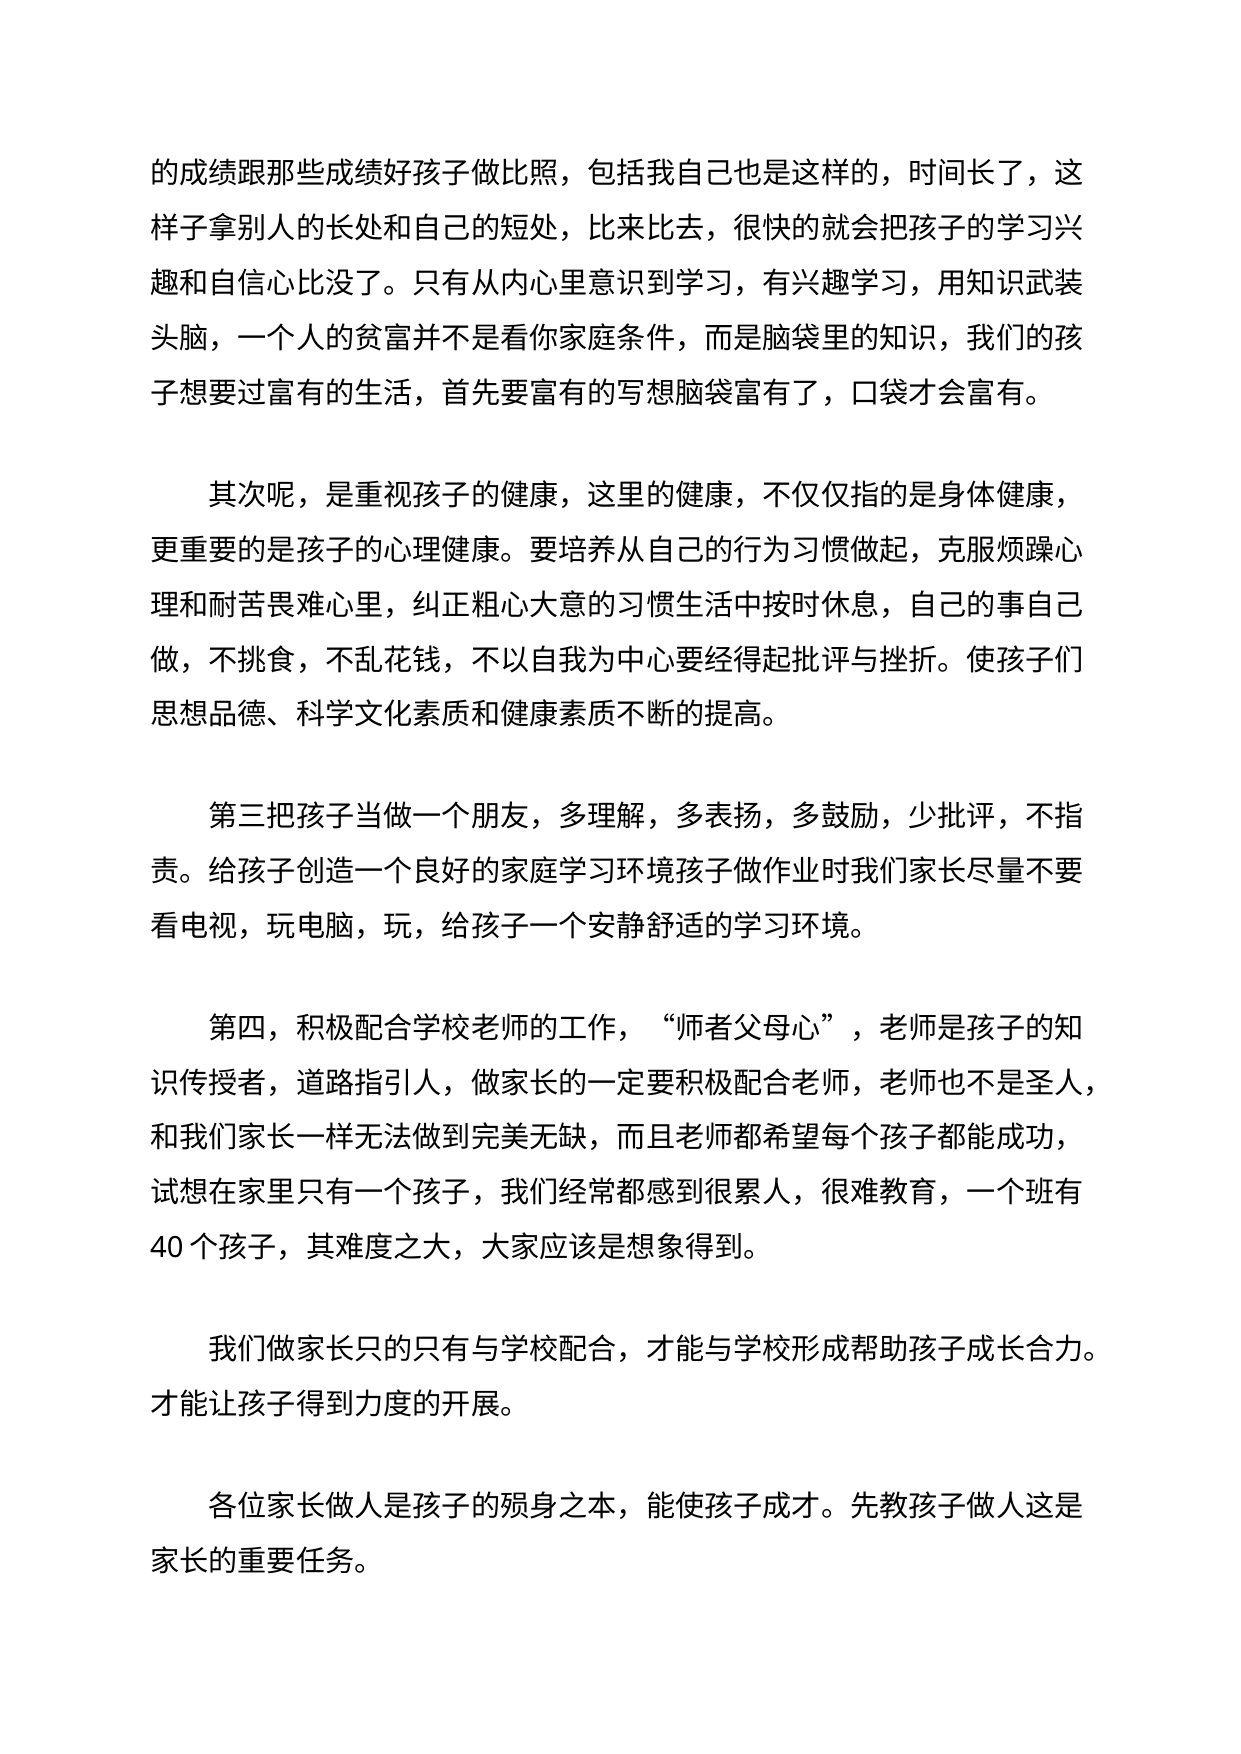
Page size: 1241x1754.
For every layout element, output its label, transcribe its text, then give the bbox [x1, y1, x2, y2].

text 各位家长做人是孩子的殒身之本，能使孩子成才。先教孩子做人这是家长的重要任务。 [150, 1482, 1090, 1580]
text 第三把孩子当做一个朋友，多理解，多表扬，多鼓励，少批评，不指责。给孩子创造一个良好的家庭学习环境孩子做作业时我们家长尽量不要看电视，玩电脑，玩，给孩子一个安静舒适的学习环境。 [150, 793, 1090, 945]
text 第四，积极配合学校老师的工作，“师者父母心”，老师是孩子的知识传授者，道路指引人，做家长的一定要积极配合老师，老师也不是圣人，和我们家长一样无法做到完美无缺，而且老师都希望每个孩子都能成功，试想在家里只有一个孩子，我们经常都感到很累人，很难教育，一个班有40个孩子，其难度之大，大家应该是想象得到。 [150, 1004, 1090, 1266]
text 我们做家长只的只有与学校配合，才能与学校形成帮助孩子成长合力。才能让孩子得到力度的开展。 [150, 1326, 1090, 1423]
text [150, 150, 1090, 412]
text 其次呢，是重视孩子的健康，这里的健康，不仅仅指的是身体健康，更重要的是孩子的心理健康。要培养从自己的行为习惯做起，克服烦躁心理和耐苦畏难心里，纠正粗心大意的习惯生活中按时休息，自己的事自己做，不挑食，不乱花钱，不以自我为中心要经得起批评与挫折。使孩子们思想品德、科学文化素质和健康素质不断的提高。 [150, 471, 1090, 733]
